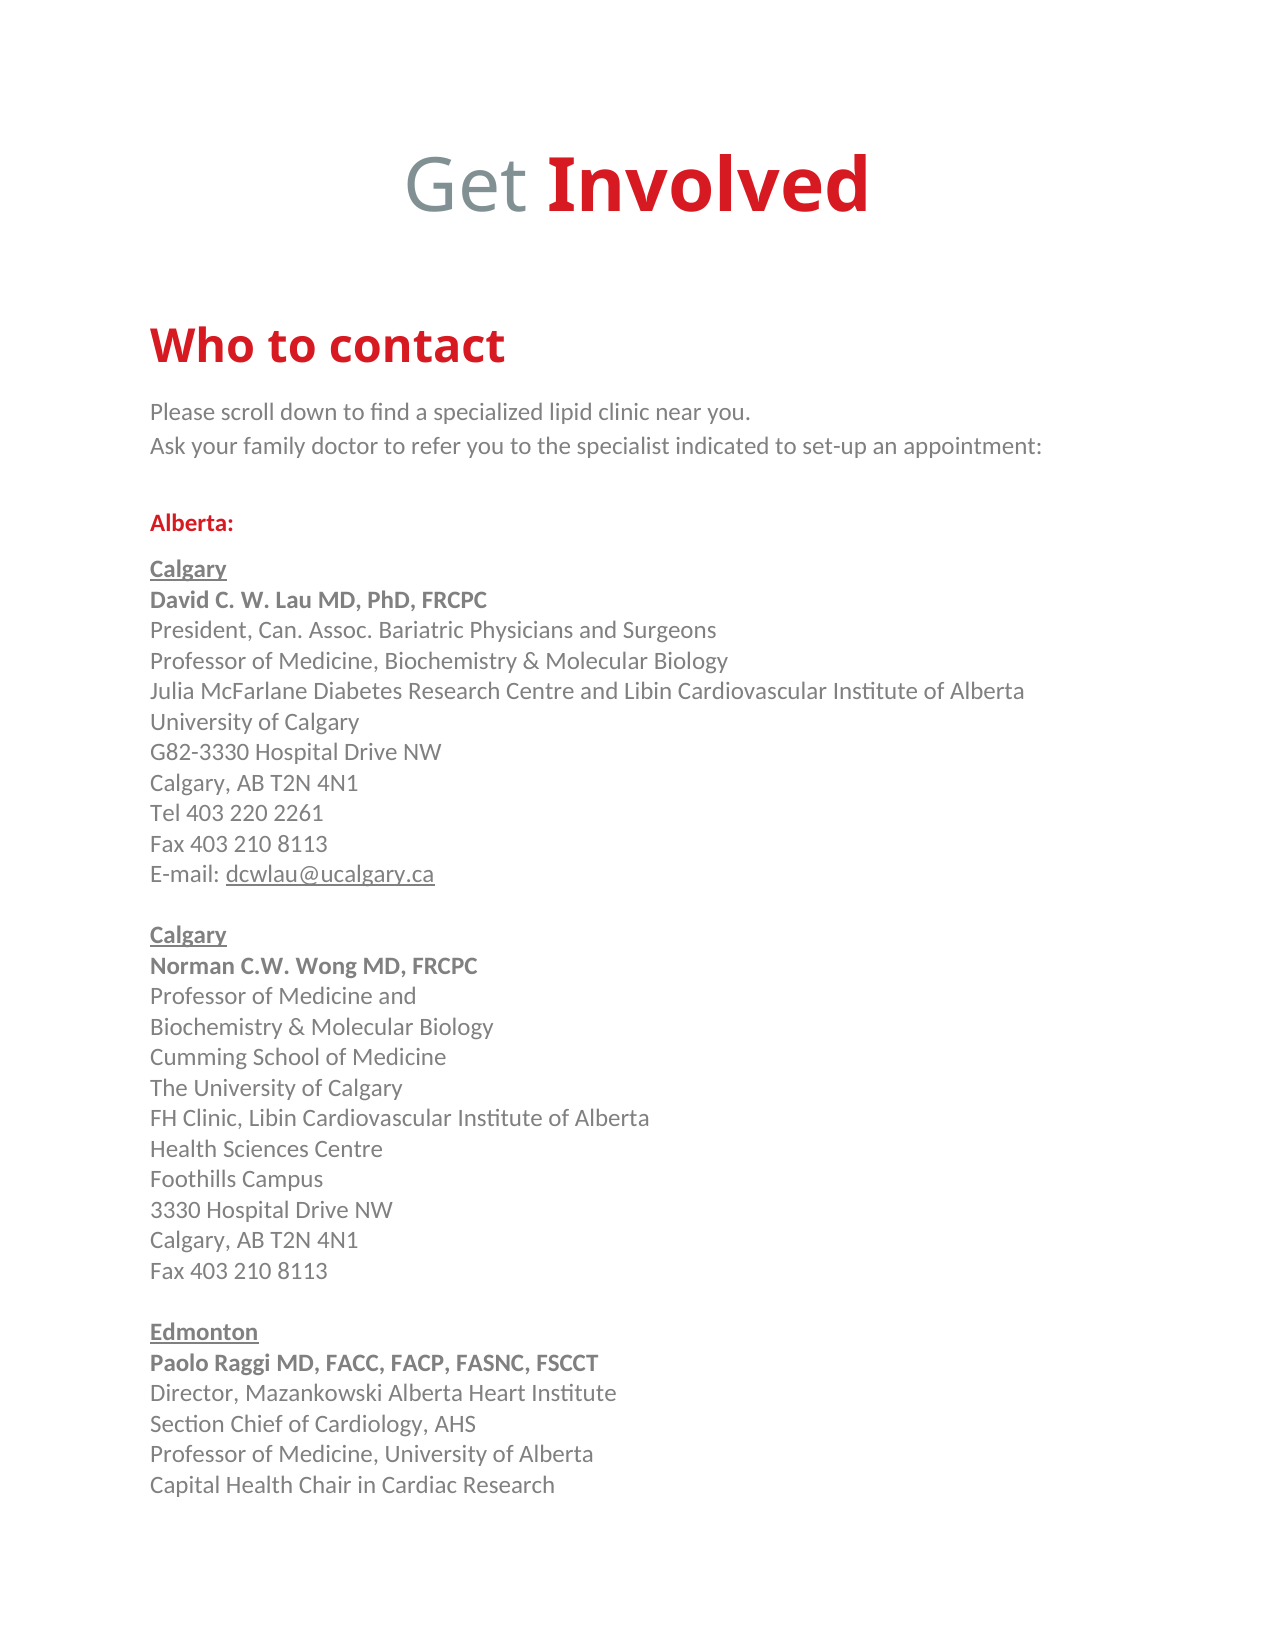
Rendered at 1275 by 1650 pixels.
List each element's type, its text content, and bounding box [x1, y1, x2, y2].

text Ask your family doctor to refer you to the specialist indicated to set-up an appointment: [150, 427, 1125, 461]
text Calgary [150, 919, 1125, 950]
text Please scroll down to find a specialized lipid clinic near you. [150, 392, 1125, 427]
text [150, 1316, 1125, 1499]
text 3330 Hospital Drive NW [150, 1194, 1125, 1225]
text Get Involved [150, 131, 1125, 233]
text Alberta: [150, 507, 1125, 538]
text Who to contact [150, 313, 1125, 377]
text FH Clinic, Libin Cardiovascular Institute of Alberta [150, 1103, 1125, 1133]
text Fax 403 210 8113 [150, 1255, 1125, 1286]
text Health Sciences Centre [150, 1133, 1125, 1164]
text Calgary David C. W. Lau MD, PhD, FRCPC President, Can. Assoc. Bariatric Physicians and Surgeons Professor of Medicine, Biochemistry & Molecular Biology Julia McFarlane Diabetes Research Centre and Libin Cardiovascular Institute of Alberta University of Calgary G82-3330 Hospital Drive NW Calgary, AB T2N 4N1 Tel 403 220 2261 Fax 403 210 8113 E-mail: dcwlau@ucalgary.ca [150, 553, 1125, 889]
text Calgary, AB T2N 4N1 [150, 1225, 1125, 1255]
text Biochemistry & Molecular Biology [150, 1011, 1125, 1042]
text Professor of Medicine and [150, 981, 1125, 1011]
text Foothills Campus [150, 1164, 1125, 1194]
text Cumming School of Medicine [150, 1042, 1125, 1072]
text The University of Calgary [150, 1072, 1125, 1103]
text Norman C.W. Wong MD, FRCPC [150, 950, 1125, 981]
